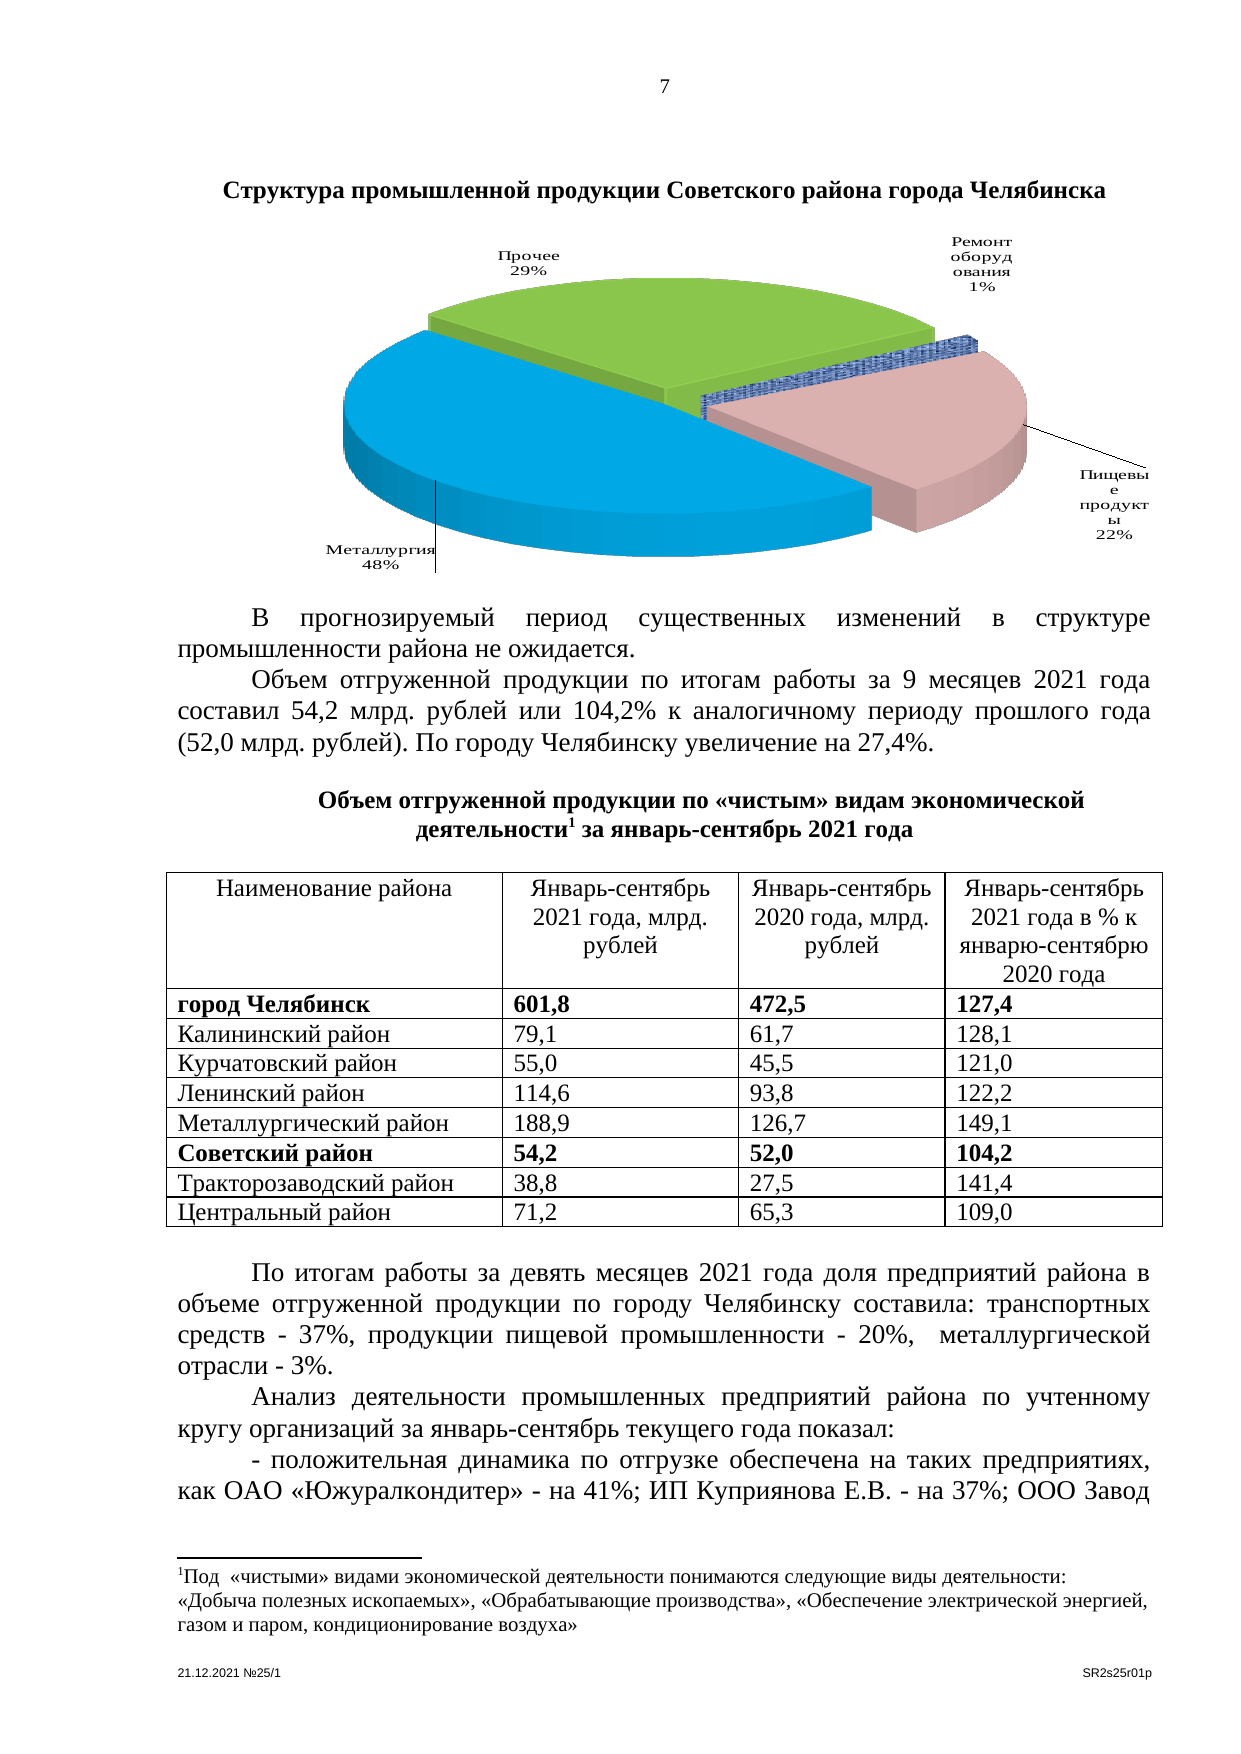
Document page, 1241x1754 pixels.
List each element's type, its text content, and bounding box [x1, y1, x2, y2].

table_cell 38,8 [503, 1168, 738, 1196]
table_header Январь-сентябрь 2021 года в % к январю-сентябрю 2020 года [946, 873, 1162, 988]
table_cell 79,1 [503, 1019, 738, 1047]
table_cell 128,1 [946, 1019, 1162, 1047]
table_cell 54,2 [503, 1138, 738, 1167]
table_cell 109,0 [946, 1198, 1162, 1226]
table_cell 127,4 [946, 989, 1162, 1018]
table_header Наименование района [167, 873, 502, 988]
table_cell Ленинский район [167, 1078, 502, 1107]
table_cell Советский район [167, 1138, 502, 1167]
text Анализ деятельности промышленных предприятий района по учтенному кругу организаций за январь-сентябрь текущего года показал: [177, 1381, 1152, 1443]
text В прогнозируемый период существенных изменений в структуре промышленности района не ожидается. [177, 601, 1152, 663]
table_cell 52,0 [739, 1138, 944, 1167]
text Объем отгруженной продукции по итогам работы за 9 месяцев 2021 года составил 54,2 млрд. рублей или 104,2% к аналогичному периоду прошлого года (52,0 млрд. рублей). По городу Челябинску увеличение на 27,4%. [177, 663, 1152, 757]
table_cell 126,7 [739, 1108, 944, 1137]
table_cell 601,8 [503, 989, 738, 1018]
table_cell 472,5 [739, 989, 944, 1018]
table_cell 188,9 [503, 1108, 738, 1137]
text Объем отгруженной продукции по «чистым» видам экономической деятельности за январь-сентябрь 2021 года [177, 786, 1152, 843]
table_cell 61,7 [739, 1019, 944, 1047]
table_cell 104,2 [946, 1138, 1162, 1167]
table_header Январь-сентябрь 2020 года, млрд. рублей [739, 873, 944, 988]
table_cell Металлургический район [167, 1108, 502, 1137]
table_cell Калининский район [167, 1019, 502, 1047]
table_cell Центральный район [167, 1198, 502, 1226]
table_cell 27,5 [739, 1168, 944, 1196]
picture [701, 335, 978, 420]
table_cell Курчатовский район [167, 1049, 502, 1077]
table_cell Тракторозаводский район [167, 1168, 502, 1196]
table_cell город Челябинск [167, 989, 502, 1018]
table_cell 122,2 [946, 1078, 1162, 1107]
table_cell 121,0 [946, 1049, 1162, 1077]
text Структура промышленной продукции Советского района города Челябинска [177, 176, 1152, 204]
table_cell 114,6 [503, 1078, 738, 1107]
table_cell 71,2 [503, 1198, 738, 1226]
table_cell 45,5 [739, 1049, 944, 1077]
text По итогам работы за девять месяцев 2021 года доля предприятий района в объеме отгруженной продукции по городу Челябинску составила: транспортных средств - 37%, продукции пищевой промышленности - 20%, металлургической отрасли - 3%. [177, 1256, 1152, 1381]
table_cell 149,1 [946, 1108, 1162, 1137]
table_header Январь-сентябрь 2021 года, млрд. рублей [503, 873, 738, 988]
table_cell 55,0 [503, 1049, 738, 1077]
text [177, 1443, 1152, 1505]
table_cell 141,4 [946, 1168, 1162, 1196]
table_cell 65,3 [739, 1198, 944, 1226]
table_cell 93,8 [739, 1078, 944, 1107]
